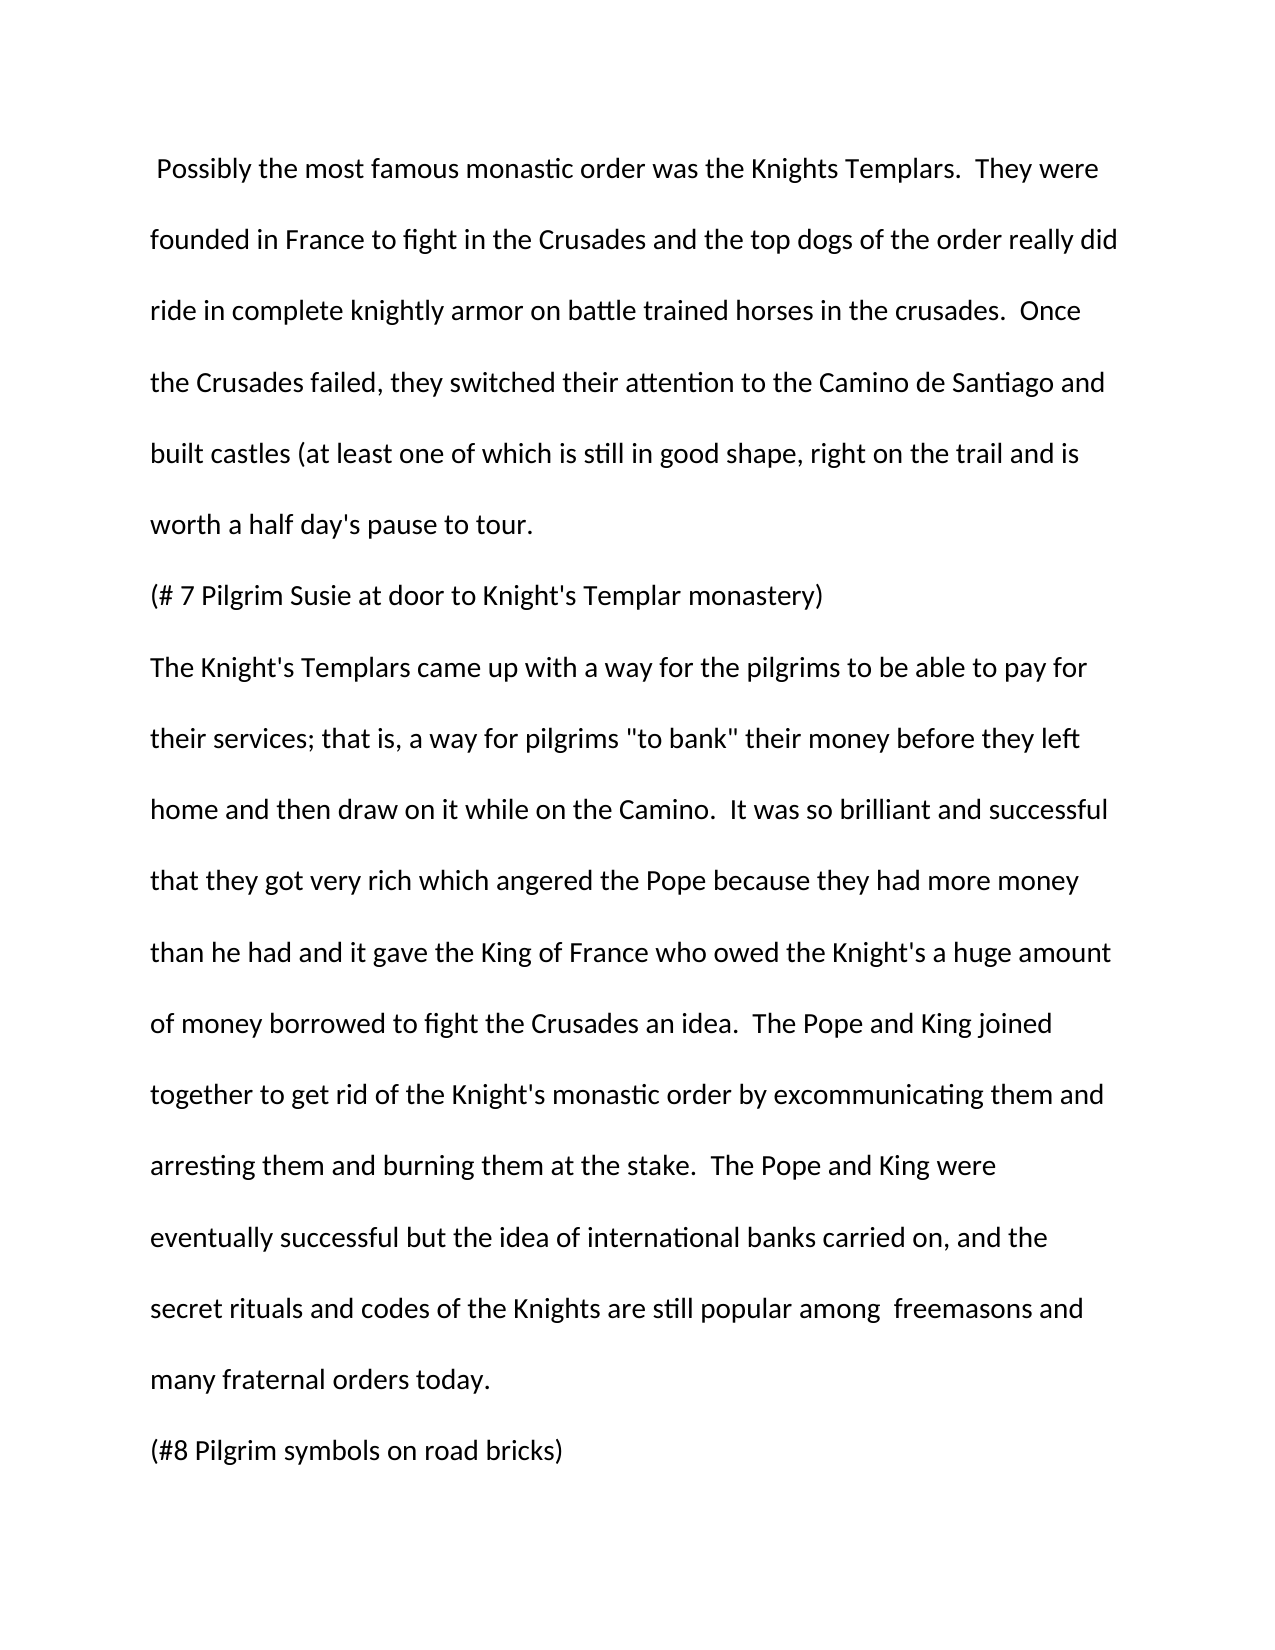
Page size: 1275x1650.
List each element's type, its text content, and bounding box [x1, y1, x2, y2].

text (# 7 Pilgrim Susie at door to Knight's Templar monastery) [150, 577, 1125, 613]
text (#8 Pilgrim symbols on road bricks) [150, 1432, 1125, 1468]
text Possibly the most famous monastic order was the Knights Templars. They were founded in France to fight in the Crusades and the top dogs of the order really did ride in complete knightly armor on battle trained horses in the crusades. Once the Crusades failed, they switched their attention to the Camino de Santiago and built castles (at least one of which is still in good shape, right on the trail and is worth a half day's pause to tour. [150, 150, 1125, 542]
text The Knight's Templars came up with a way for the pilgrims to be able to pay for their services; that is, a way for pilgrims "to bank" their money before they left home and then draw on it while on the Camino. It was so brilliant and successful that they got very rich which angered the Pope because they had more money than he had and it gave the King of France who owed the Knight's a huge amount of money borrowed to fight the Crusades an idea. The Pope and King joined together to get rid of the Knight's monastic order by excommunicating them and arresting them and burning them at the stake. The Pope and King were eventually successful but the idea of international banks carried on, and the secret rituals and codes of the Knights are still popular among freemasons and many fraternal orders today. [150, 649, 1125, 1397]
